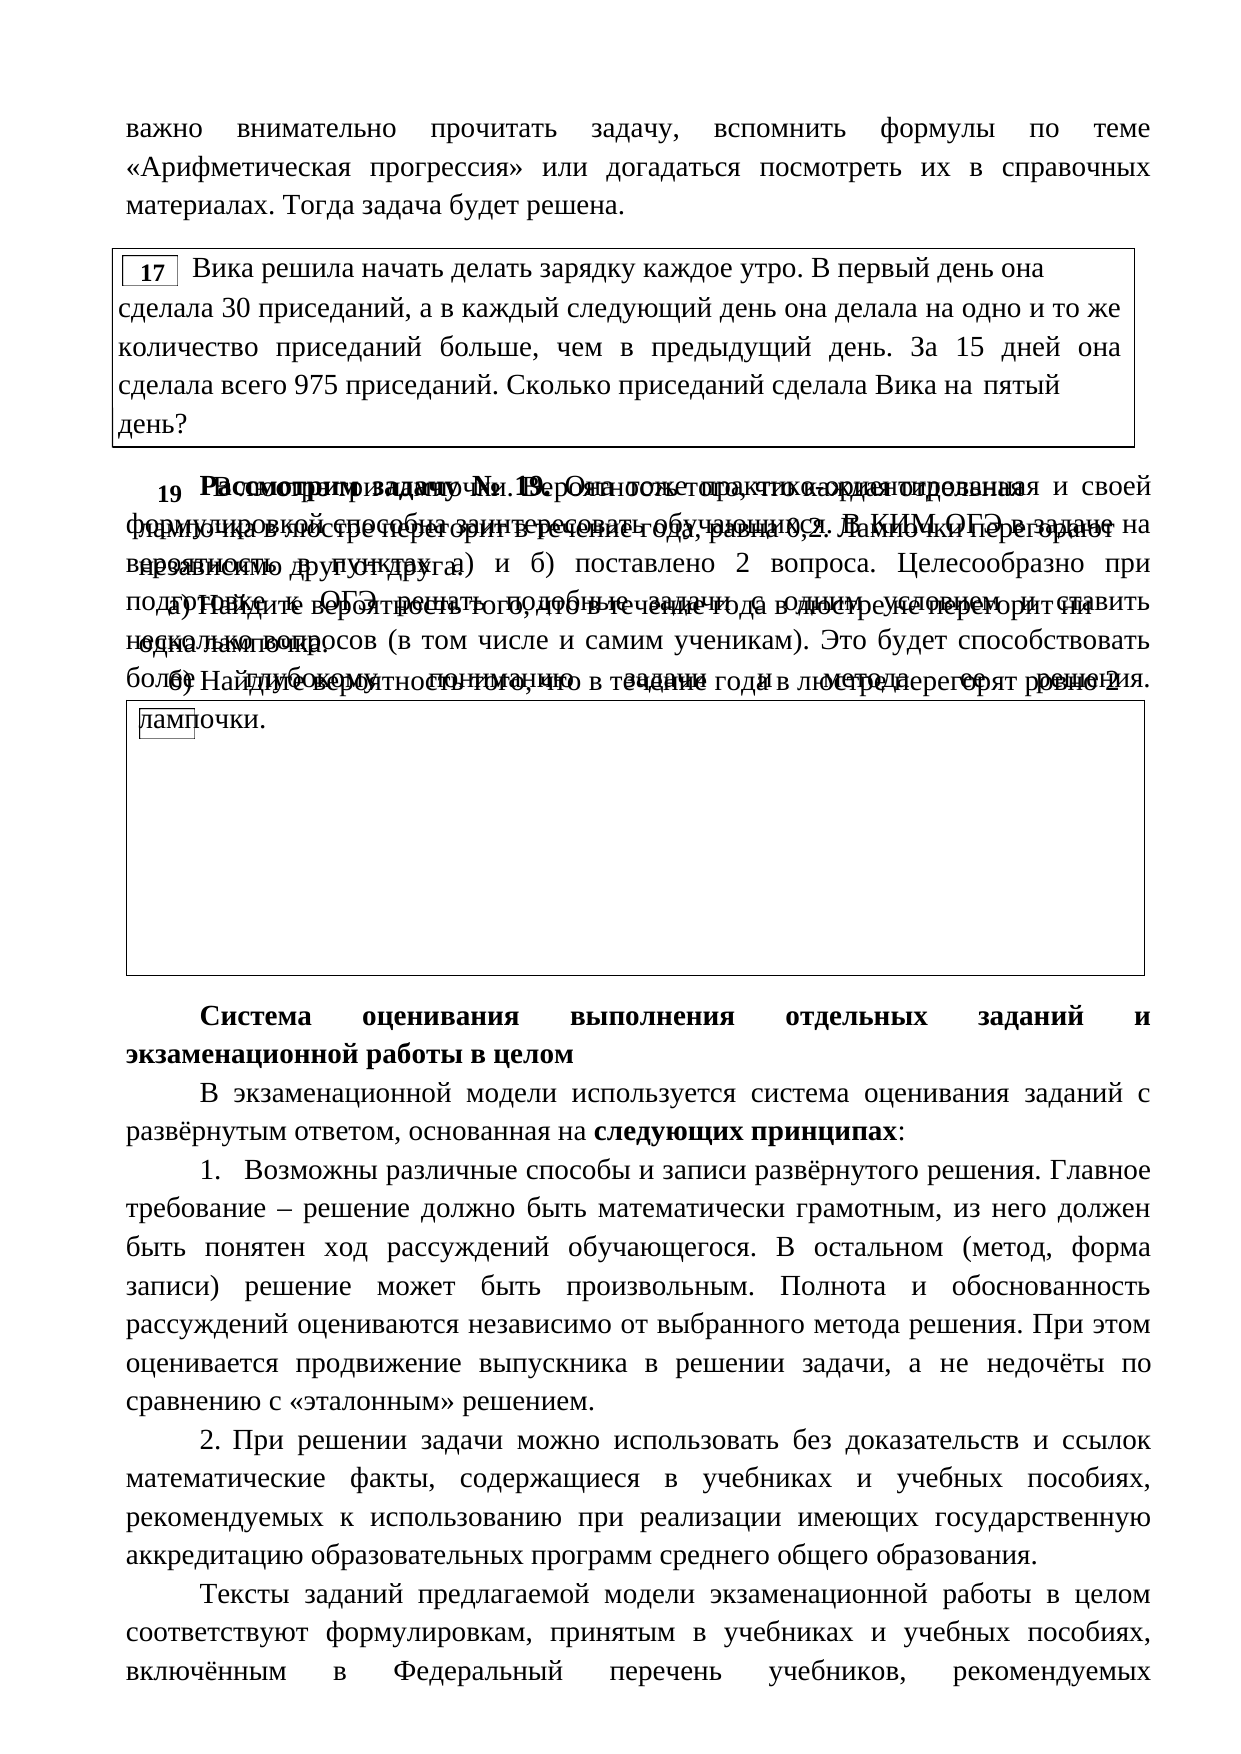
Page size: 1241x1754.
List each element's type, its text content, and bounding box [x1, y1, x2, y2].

text Рассмотрим задачу № 19. Она тоже практико-ориентированная и своей формулировкой способна заинтересовать обучающихся. В КИМ ОГЭ в задаче на вероятность в пунктах а) и б) поставлено 2 вопроса. Целесообразно при подготовке к ОГЭ решать подобные задачи с одним условием и ставить несколько вопросов (в том числе и самим ученикам). Это будет способствовать более глубокому пониманию задачи и метода ее решения. [126, 468, 1152, 977]
list При решении задачи можно использовать без доказательств и ссылок математические факты, содержащиеся в учебниках и учебных пособиях, рекомендуемых к использованию при реализации имеющих государственную аккредитацию образовательных программ среднего общего образования. [126, 1422, 1152, 1571]
list Возможны различные способы и записи развёрнутого решения. Главное требование – решение должно быть математически грамотным, из него должен быть понятен ход рассуждений обучающегося. В остальном (метод, форма записи) решение может быть произвольным. Полнота и обоснованность рассуждений оцениваются независимо от выбранного метода решения. При этом оценивается продвижение выпускника в решении задачи, а не недочёты по сравнению с «эталонным» решением. [126, 1152, 1152, 1417]
picture [139, 708, 195, 739]
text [126, 1576, 1152, 1687]
text Система оценивания выполнения отдельных заданий и экзаменационной работы в целом [126, 998, 1152, 1070]
text В экзаменационной модели используется система оценивания заданий с развёрнутым ответом, основанная на следующих принципах: [126, 1075, 1152, 1147]
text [126, 110, 1152, 221]
picture [122, 255, 178, 286]
